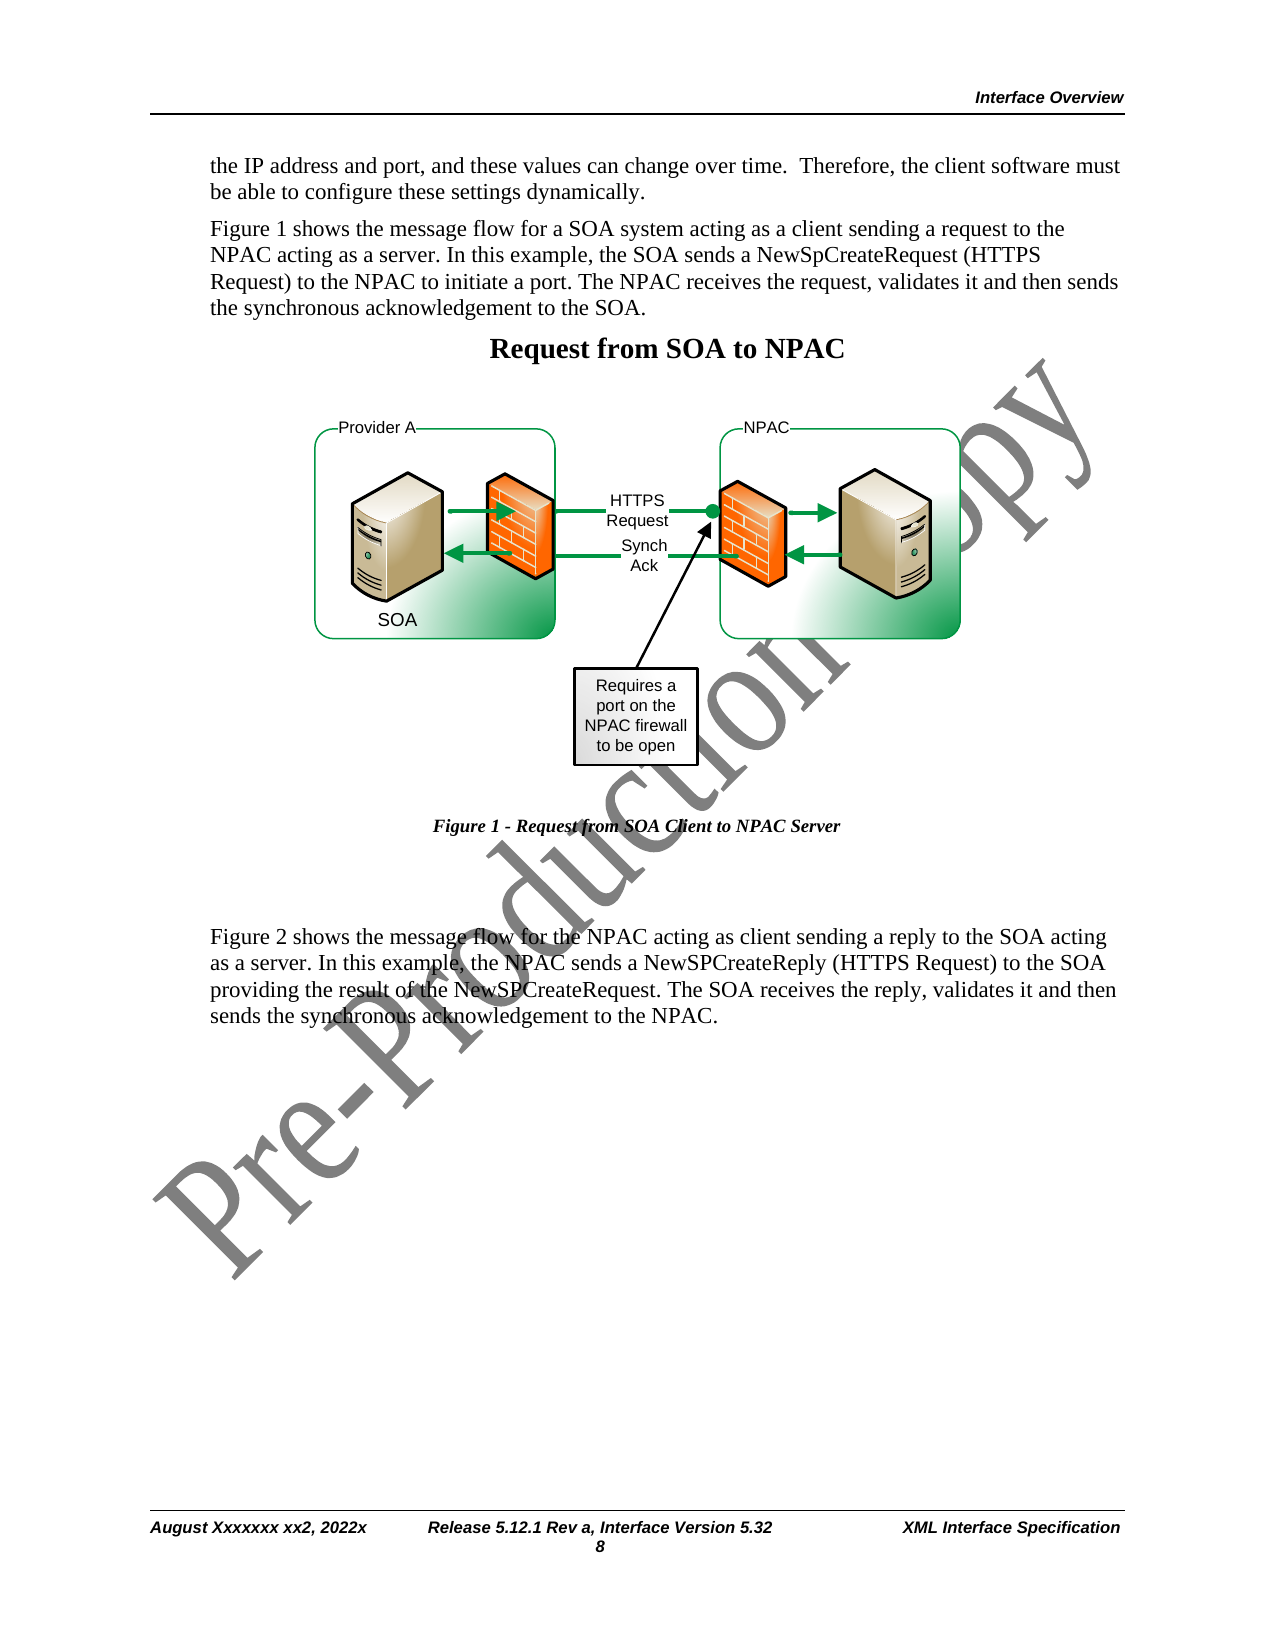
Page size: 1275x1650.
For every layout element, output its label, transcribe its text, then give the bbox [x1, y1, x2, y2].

text Figure 1 - Request from SOA Client to NPAC Server [150, 815, 1125, 837]
text Request from SOA to NPAC [210, 331, 1125, 364]
text Figure 1 shows the message flow for a SOA system acting as a client sending a request to the NPAC acting as a server. In this example, the SOA sends a NewSpCreateRequest (HTTPS Request) to the NPAC to initiate a port. The NPAC receives the request, validates it and then sends the synchronous acknowledgement to the SOA. [210, 215, 1125, 321]
text Figure 2 shows the message flow for the NPAC acting as client sending a reply to the SOA acting as a server. In this example, the NPAC sends a NewSPCreateReply (HTTPS Request) to the SOA providing the result of the NewSPCreateRequest. The SOA receives the reply, validates it and then sends the synchronous acknowledgement to the NPAC. [210, 923, 1125, 1028]
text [210, 152, 1125, 205]
